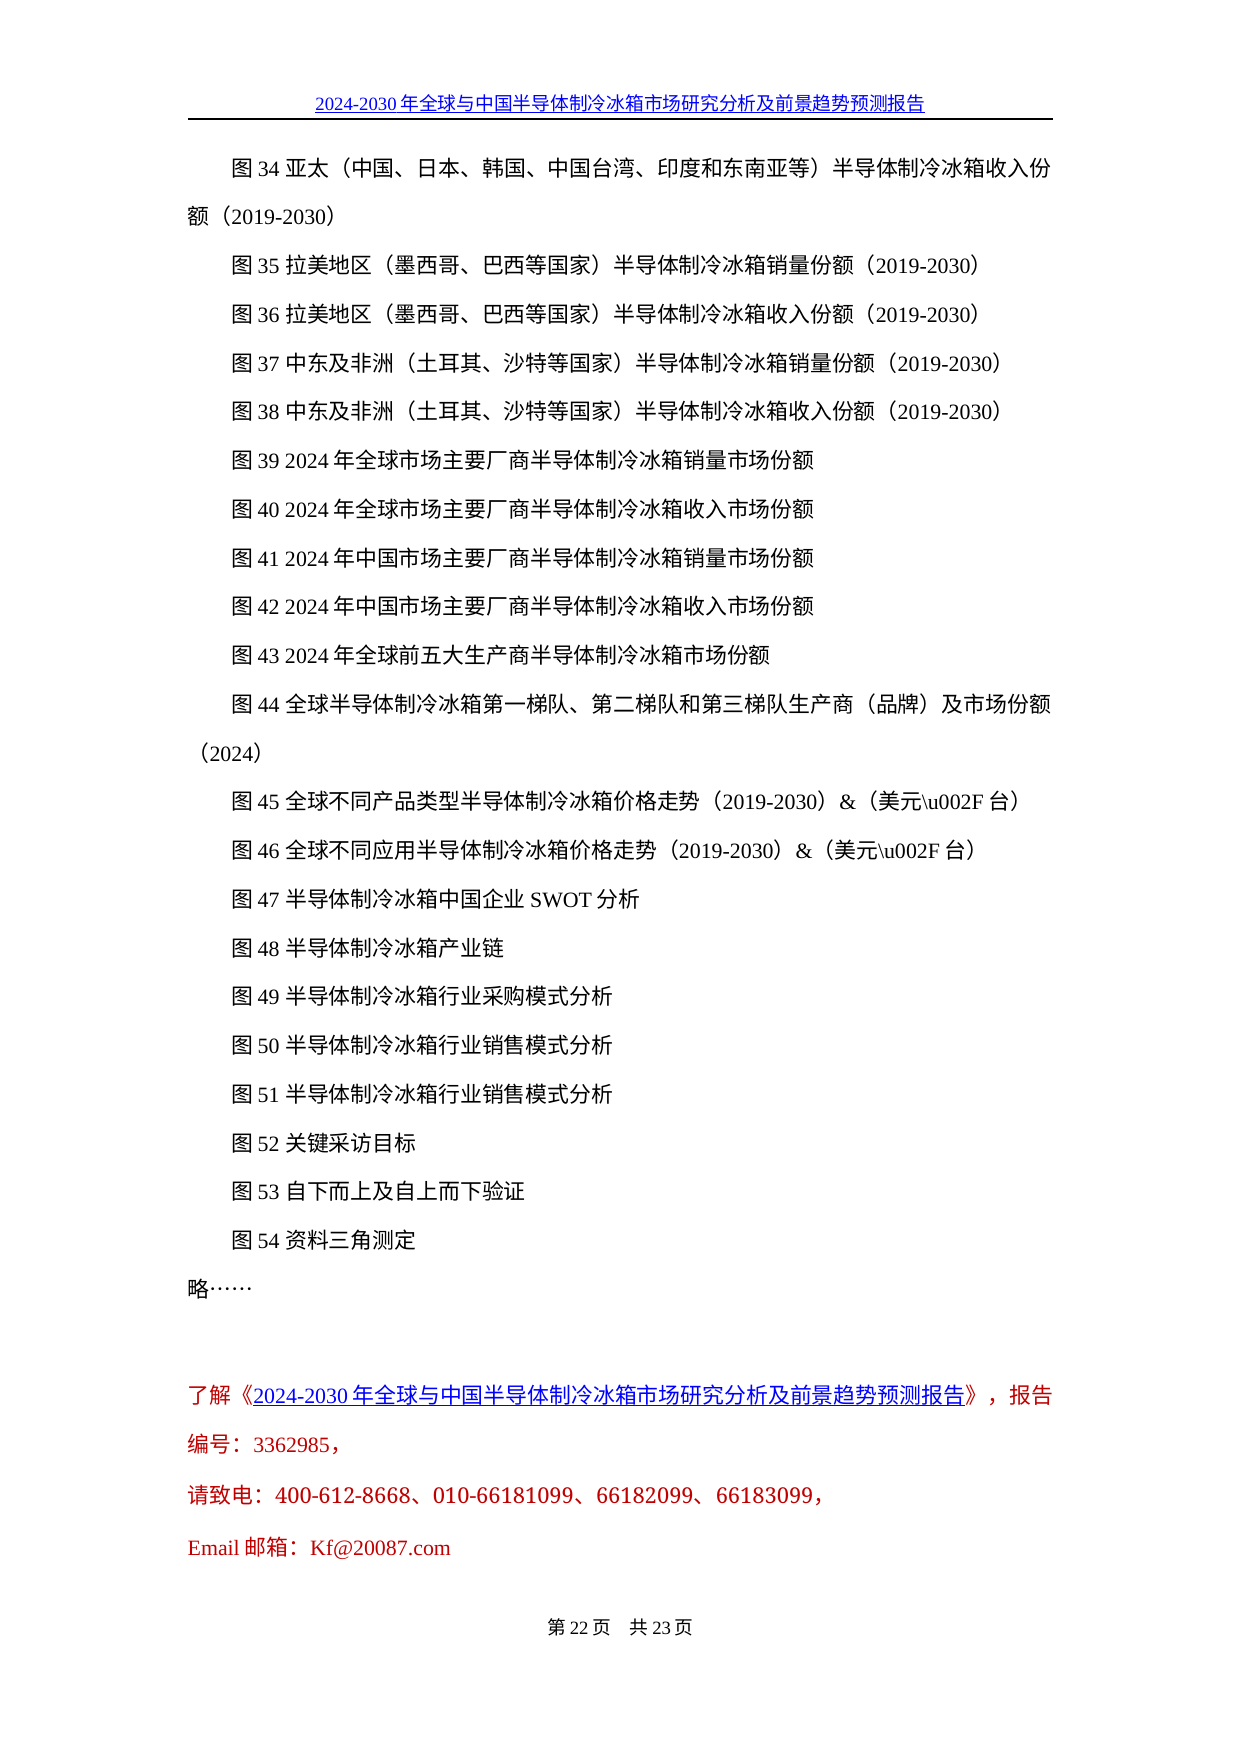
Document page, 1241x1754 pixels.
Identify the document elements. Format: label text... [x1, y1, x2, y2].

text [187, 150, 1053, 1304]
text Email邮箱：Kf@20087.com [187, 1530, 1053, 1562]
text 请致电：400-612-8668、010-66181099、66182099、66183099， [187, 1478, 1053, 1511]
text 了解《2024-2030年全球与中国半导体制冷冰箱市场研究分析及前景趋势预测报告》，报告编号：3362985， [187, 1378, 1053, 1459]
